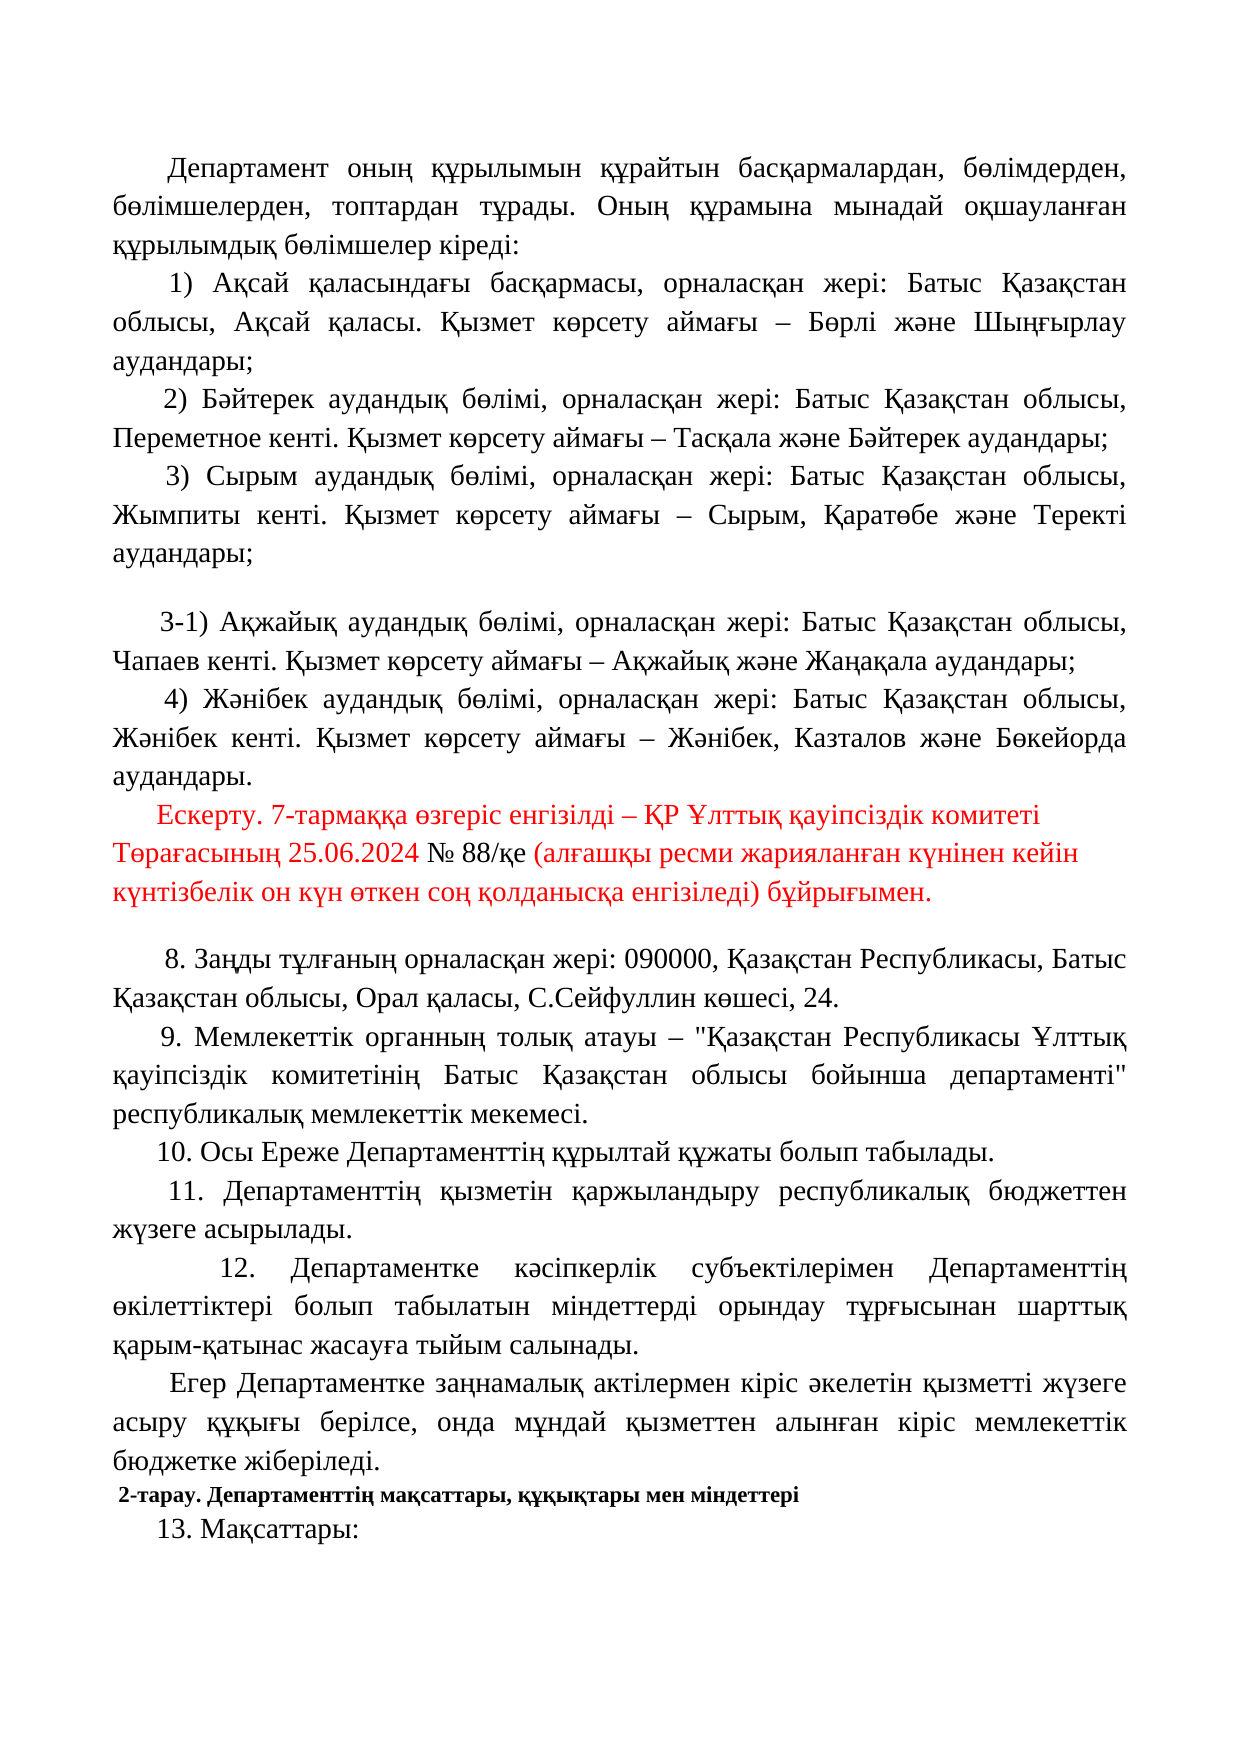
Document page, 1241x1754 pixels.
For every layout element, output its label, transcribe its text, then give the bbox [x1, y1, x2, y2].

text Егер Департаментке заңнамалық актілермен кіріс әкелетін қызметті жүзеге асыру құқығы берілсе, онда мұндай қызметтен алынған кіріс мемлекеттік бюджетке жіберіледі. [112, 1366, 1128, 1476]
text 2-тарау. Департаменттің мақсаттары, құқықтары мен міндеттері [112, 1481, 1128, 1507]
text 8. Заңды тұлғаның орналасқан жері: 090000, Қазақстан Республикасы, Батыс Қазақстан облысы, Орал қаласы, С.Сейфуллин көшесі, 24. [112, 942, 1128, 1014]
text Департамент оның құрылымын құрайтын басқармалардан, бөлімдерден, бөлімшелерден, топтардан тұрады. Оның құрамына мынадай оқшауланған құрылымдық бөлімшелер кіреді: [112, 150, 1128, 261]
text 12. Департаментке кәсіпкерлік субъектілерімен Департаменттің өкілеттіктері болып табылатын міндеттерді орындау тұрғысынан шарттық қарым-қатынас жасауға тыйым салынады. [112, 1250, 1128, 1361]
text 3-1) Ақжайық аудандық бөлімі, орналасқан жері: Батыс Қазақстан облысы, Чапаев кенті. Қызмет көрсету аймағы – Ақжайық және Жаңақала аудандары; [112, 604, 1128, 676]
text 11. Департаменттің қызметін қаржыландыру республикалық бюджеттен жүзеге асырылады. [112, 1173, 1128, 1245]
text 3) Сырым аудандық бөлімі, орналасқан жері: Батыс Қазақстан облысы, Жымпиты кенті. Қызмет көрсету аймағы – Сырым, Қаратөбе және Теректі аудандары; [112, 458, 1128, 569]
text 1) Ақсай қаласындағы басқармасы, орналасқан жері: Батыс Қазақстан облысы, Ақсай қаласы. Қызмет көрсету аймағы – Бөрлі және Шыңғырлау аудандары; [112, 266, 1128, 376]
text 10. Осы Ереже Департаменттің құрылтай құжаты болып табылады. [112, 1134, 1128, 1168]
text Ескерту. 7-тармаққа өзгеріс енгізілді – ҚР Ұлттық қауіпсіздік комитеті Төрағасының 25.06.2024 № 88/қе (алғашқы ресми жарияланған күнінен кейін күнтізбелік он күн өткен соң қолданысқа енгізіледі) бұйрығымен. [112, 797, 1128, 938]
text 13. Мақсаттары: [112, 1511, 1128, 1545]
text 4) Жәнібек аудандық бөлімі, орналасқан жері: Батыс Қазақстан облысы, Жәнібек кенті. Қызмет көрсету аймағы – Жәнібек, Казталов және Бөкейорда аудандары. [112, 681, 1128, 792]
text 2) Бәйтерек аудандық бөлімі, орналасқан жері: Батыс Қазақстан облысы, Переметное кенті. Қызмет көрсету аймағы – Тасқала және Бәйтерек аудандары; [112, 381, 1128, 453]
text 9. Мемлекеттік органның толық атауы – "Қазақстан Республикасы Ұлттық қауіпсіздік комитетінің Батыс Қазақстан облысы бойынша департаменті" республикалық мемлекеттік мекемесі. [112, 1019, 1128, 1129]
